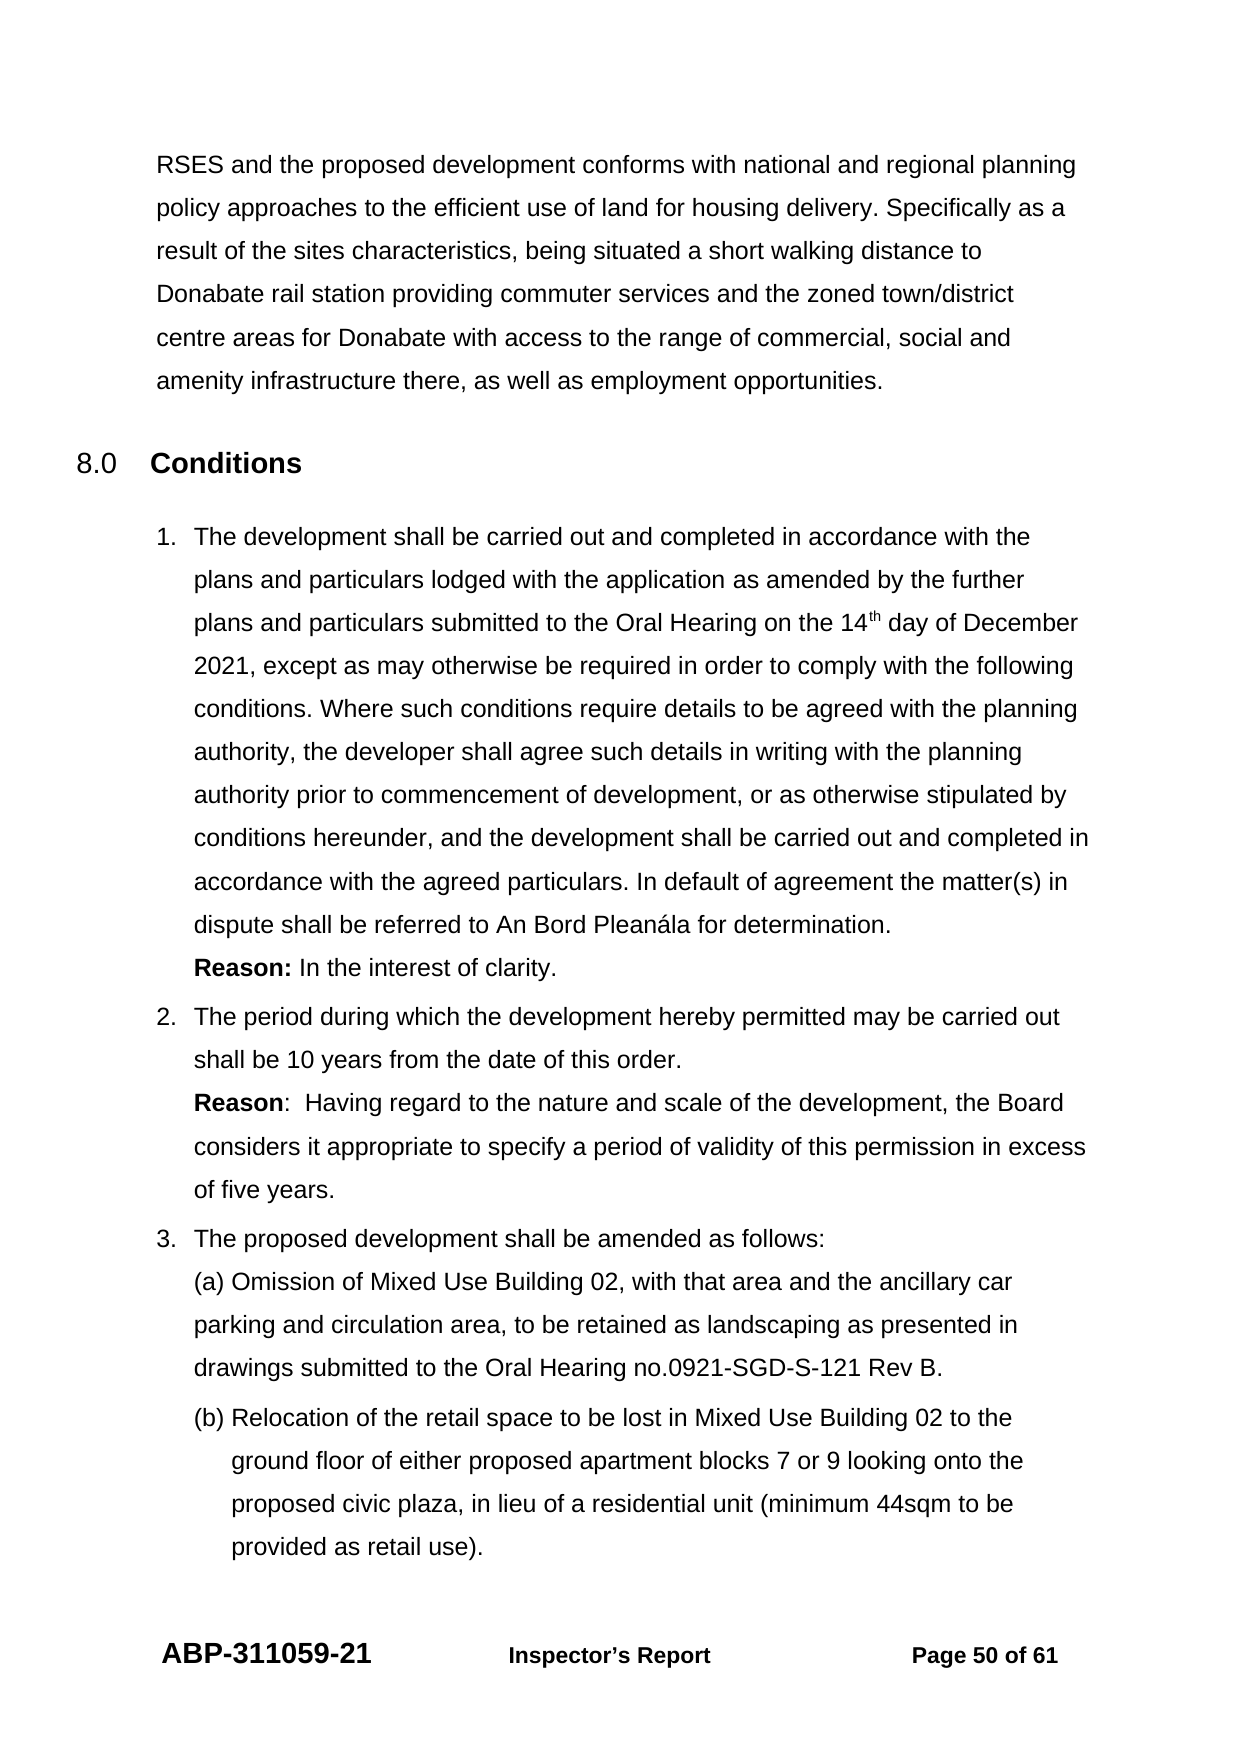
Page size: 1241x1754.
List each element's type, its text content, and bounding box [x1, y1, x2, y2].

list Relocation of the retail space to be lost in Mixed Use Building 02 to the ground floor of either proposed apartment blocks 7 or 9 looking onto the proposed civic plaza, in lieu of a residential unit (minimum 44sqm to be provided as retail use). [193, 1403, 1090, 1561]
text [156, 150, 1090, 394]
text Conditions [76, 446, 1090, 480]
list The development shall be carried out and completed in accordance with the plans and particulars lodged with the application as amended by the further plans and particulars submitted to the Oral Hearing on the 14th day of December 2021, except as may otherwise be required in order to comply with the following conditions. Where such conditions require details to be agreed with the planning authority, the developer shall agree such details in writing with the planning authority prior to commencement of development, or as otherwise stipulated by conditions hereunder, and the development shall be carried out and completed in accordance with the agreed particulars. In default of agreement the matter(s) in dispute shall be referred to An Bord Pleanála for determination. Reason: In the interest of clarity. [156, 522, 1090, 982]
list The proposed development shall be amended as follows: (a) Omission of Mixed Use Building 02, with that area and the ancillary car parking and circulation area, to be retained as landscaping as presented in drawings submitted to the Oral Hearing no.0921-SGD-S-121 Rev B. [156, 1224, 1090, 1382]
list The period during which the development hereby permitted may be carried out shall be 10 years from the date of this order. Reason: Having regard to the nature and scale of the development, the Board considers it appropriate to specify a period of validity of this permission in excess of five years. [156, 1002, 1090, 1203]
